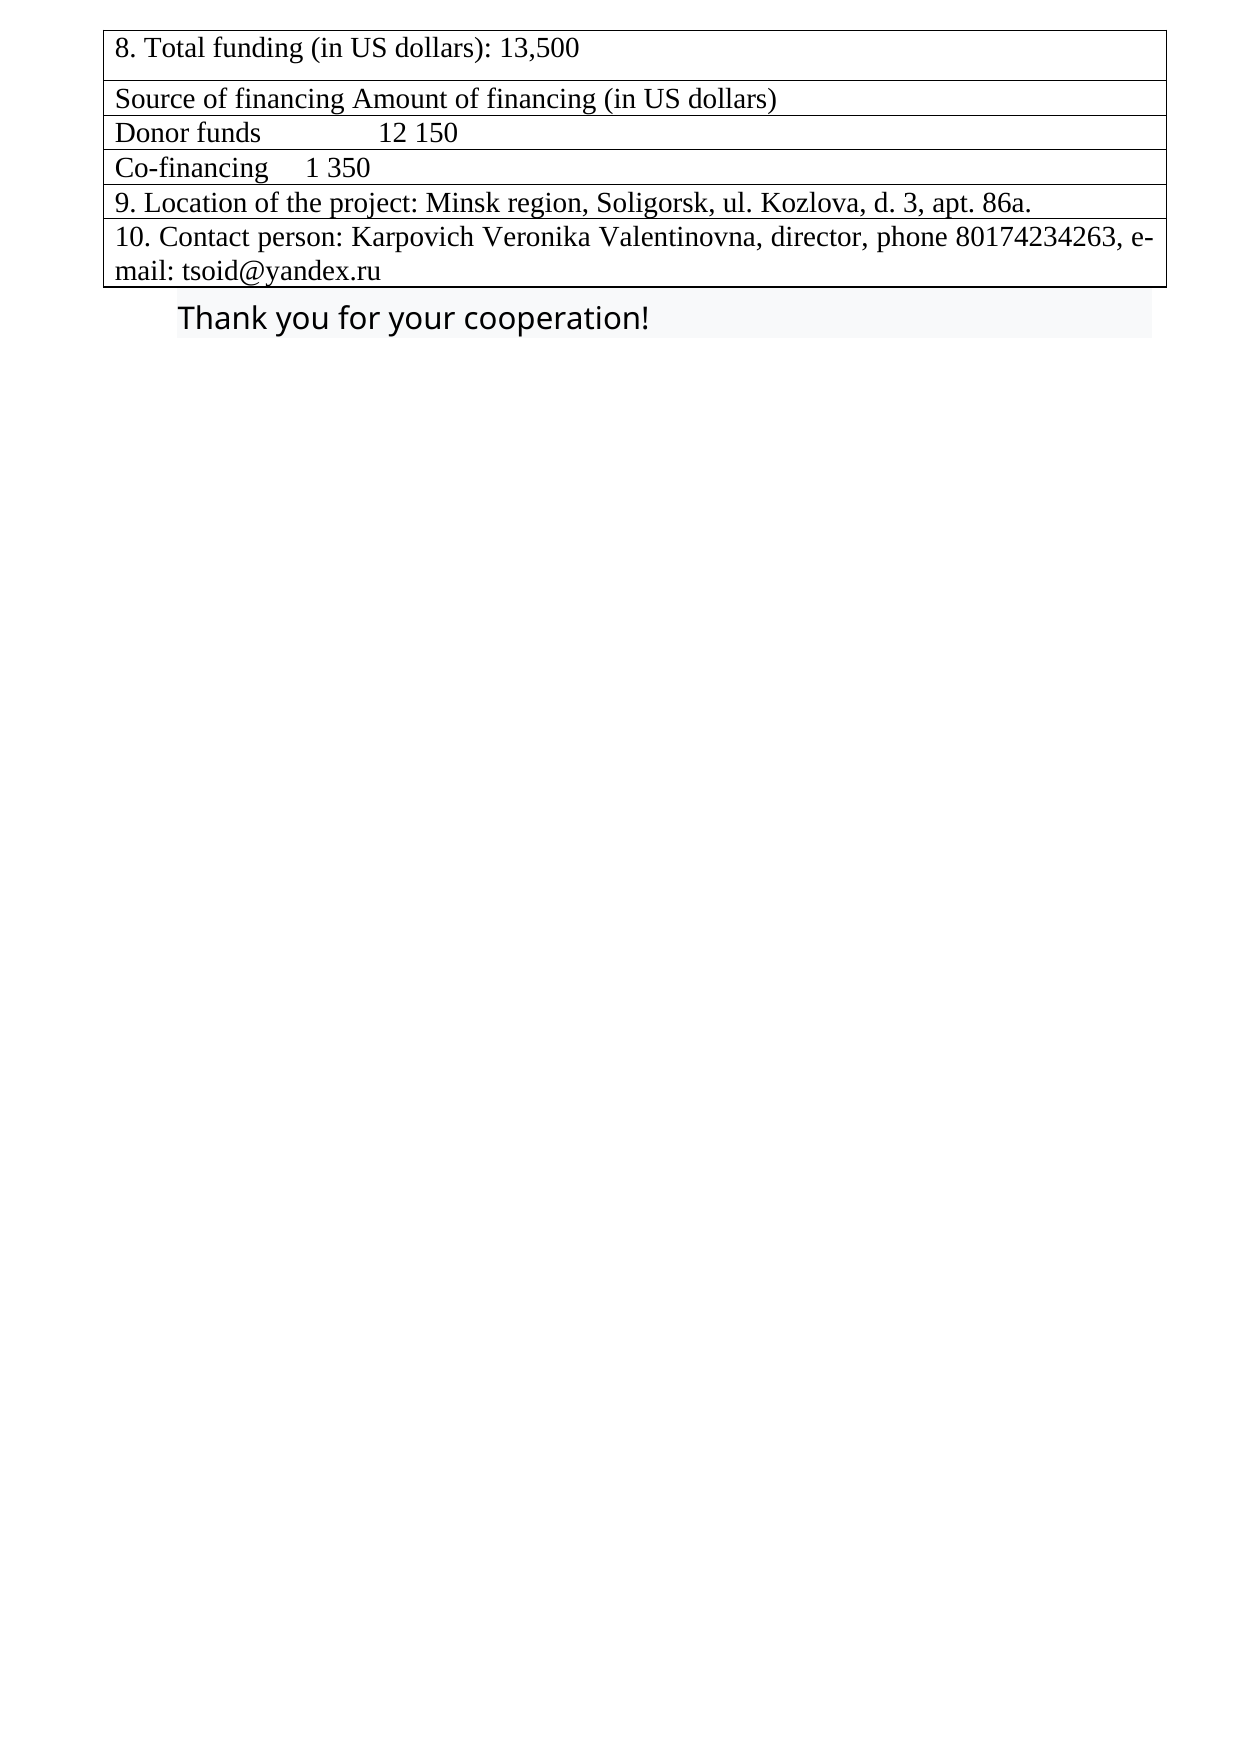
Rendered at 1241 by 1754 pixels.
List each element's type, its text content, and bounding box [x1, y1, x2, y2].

table_cell 10. Contact person: Karpovich Veronika Valentinovna, director, phone 80174234263, e-mail: tsoid@yandex.ru [104, 219, 1166, 286]
table_cell Co-financing 1 350 [104, 150, 1166, 184]
table_cell Source of financing Amount of financing (in US dollars) [104, 81, 1166, 114]
table_cell 8. Total funding (in US dollars): 13,500 [104, 31, 1166, 80]
table_cell 9. Location of the project: region, Soligorsk, ul. Kozlova, d. 3, apt. 86a. [104, 185, 1166, 218]
text Thank you for your cooperation! [177, 288, 1152, 338]
table_cell Donor funds 12 150 [104, 116, 1166, 149]
